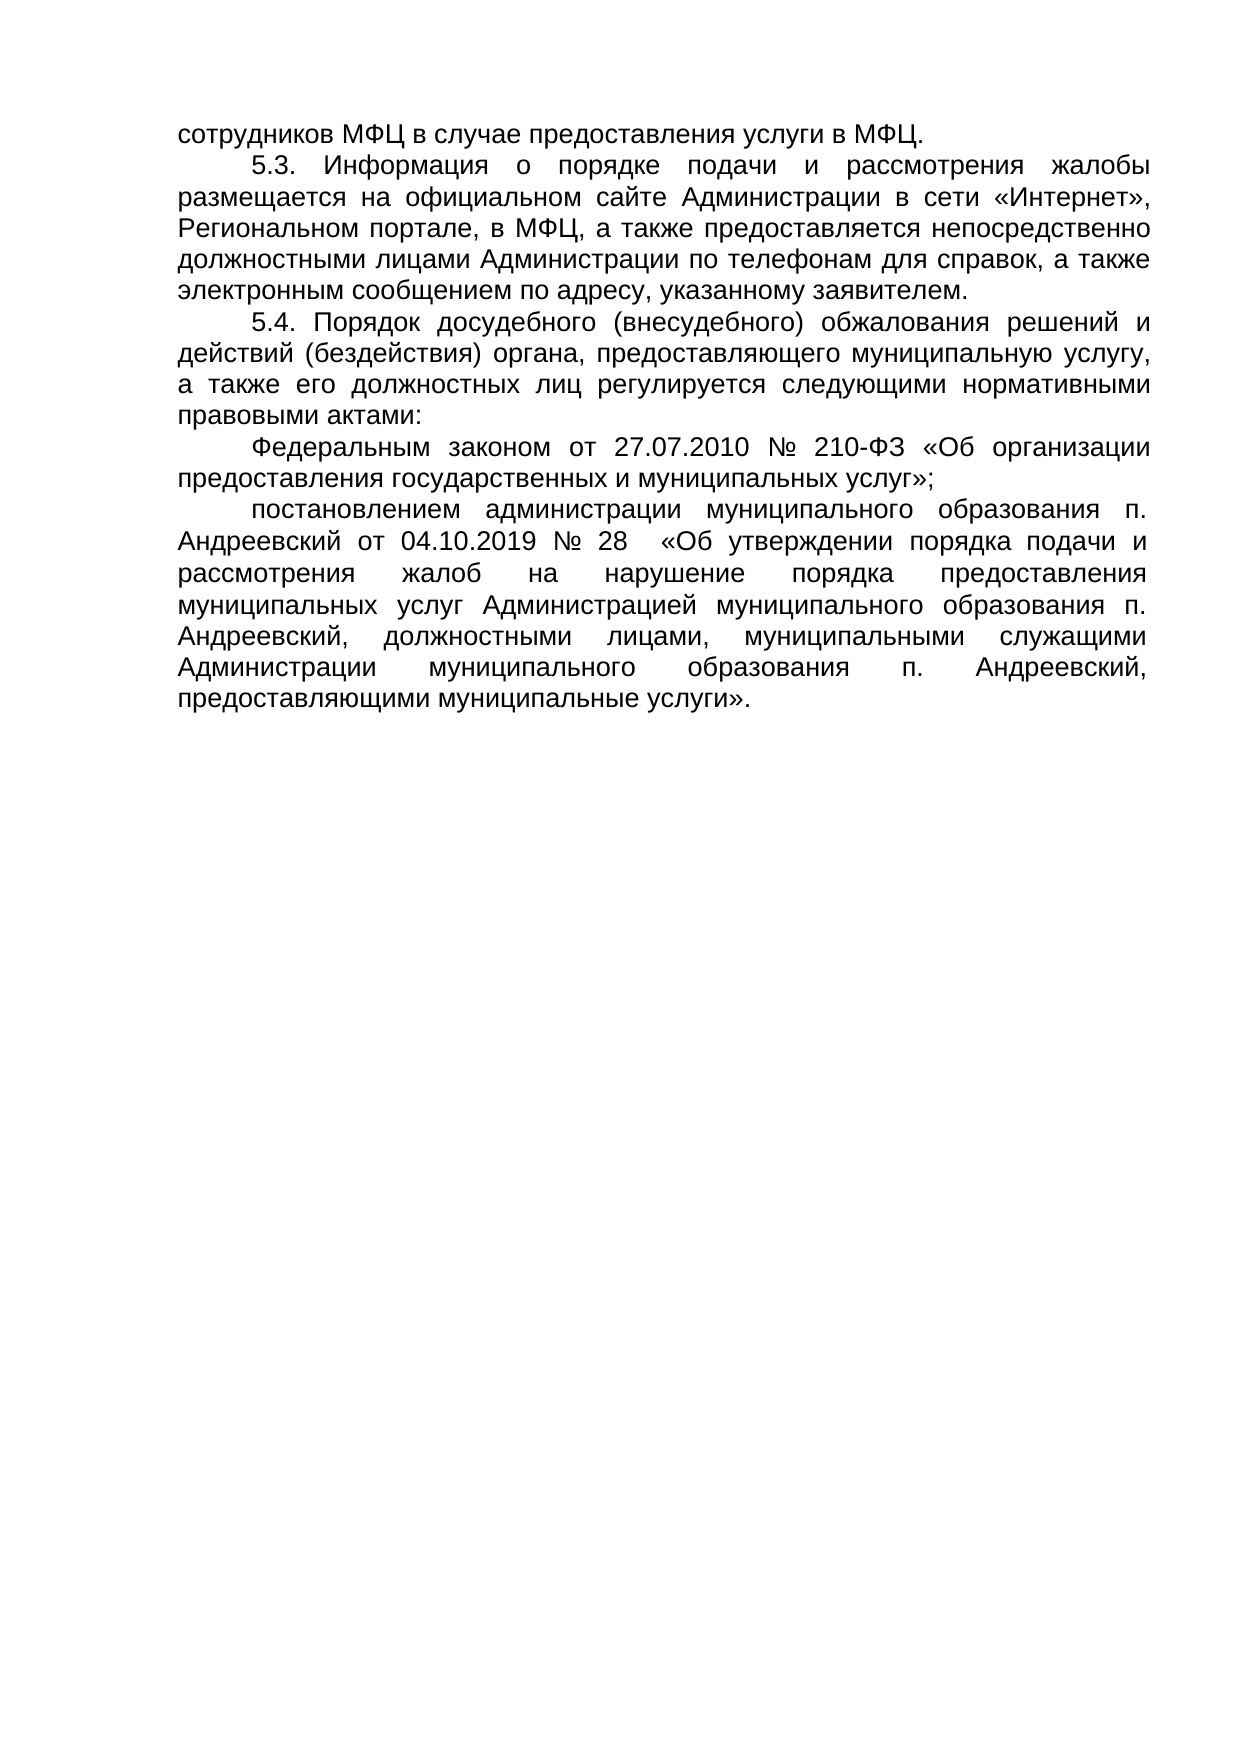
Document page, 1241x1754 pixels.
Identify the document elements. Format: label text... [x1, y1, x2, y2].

title 5.4. Порядок досудебного (внесудебного) обжалования решений и действий (бездействия) органа, предоставляющего муниципальную услугу, а также его должностных лиц регулируется следующими нормативными правовыми актами: [177, 306, 1152, 431]
text постановлением администрации муниципального образования п. Андреевский от 04.10.2019 № 28 «Об утверждении порядка подачи и рассмотрения жалоб на нарушение порядка предоставления муниципальных услуг Администрацией муниципального образования п. Андреевский, должностными лицами, муниципальными служащими Администрации муниципального образования п. Андреевский, предоставляющими муниципальные услуги». [177, 493, 1147, 714]
title Федеральным законом от 27.07.2010 № 210-ФЗ «Об организации предоставления государственных и муниципальных услуг»; [177, 431, 1152, 493]
title 5.3. Информация о порядке подачи и рассмотрения жалобы размещается на официальном сайте Администрации в сети «Интернет», Региональном портале, в МФЦ, а также предоставляется непосредственно должностными лицами Администрации по телефонам для справок, а также электронным сообщением по адресу, указанному заявителем. [177, 149, 1152, 306]
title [177, 118, 1152, 149]
